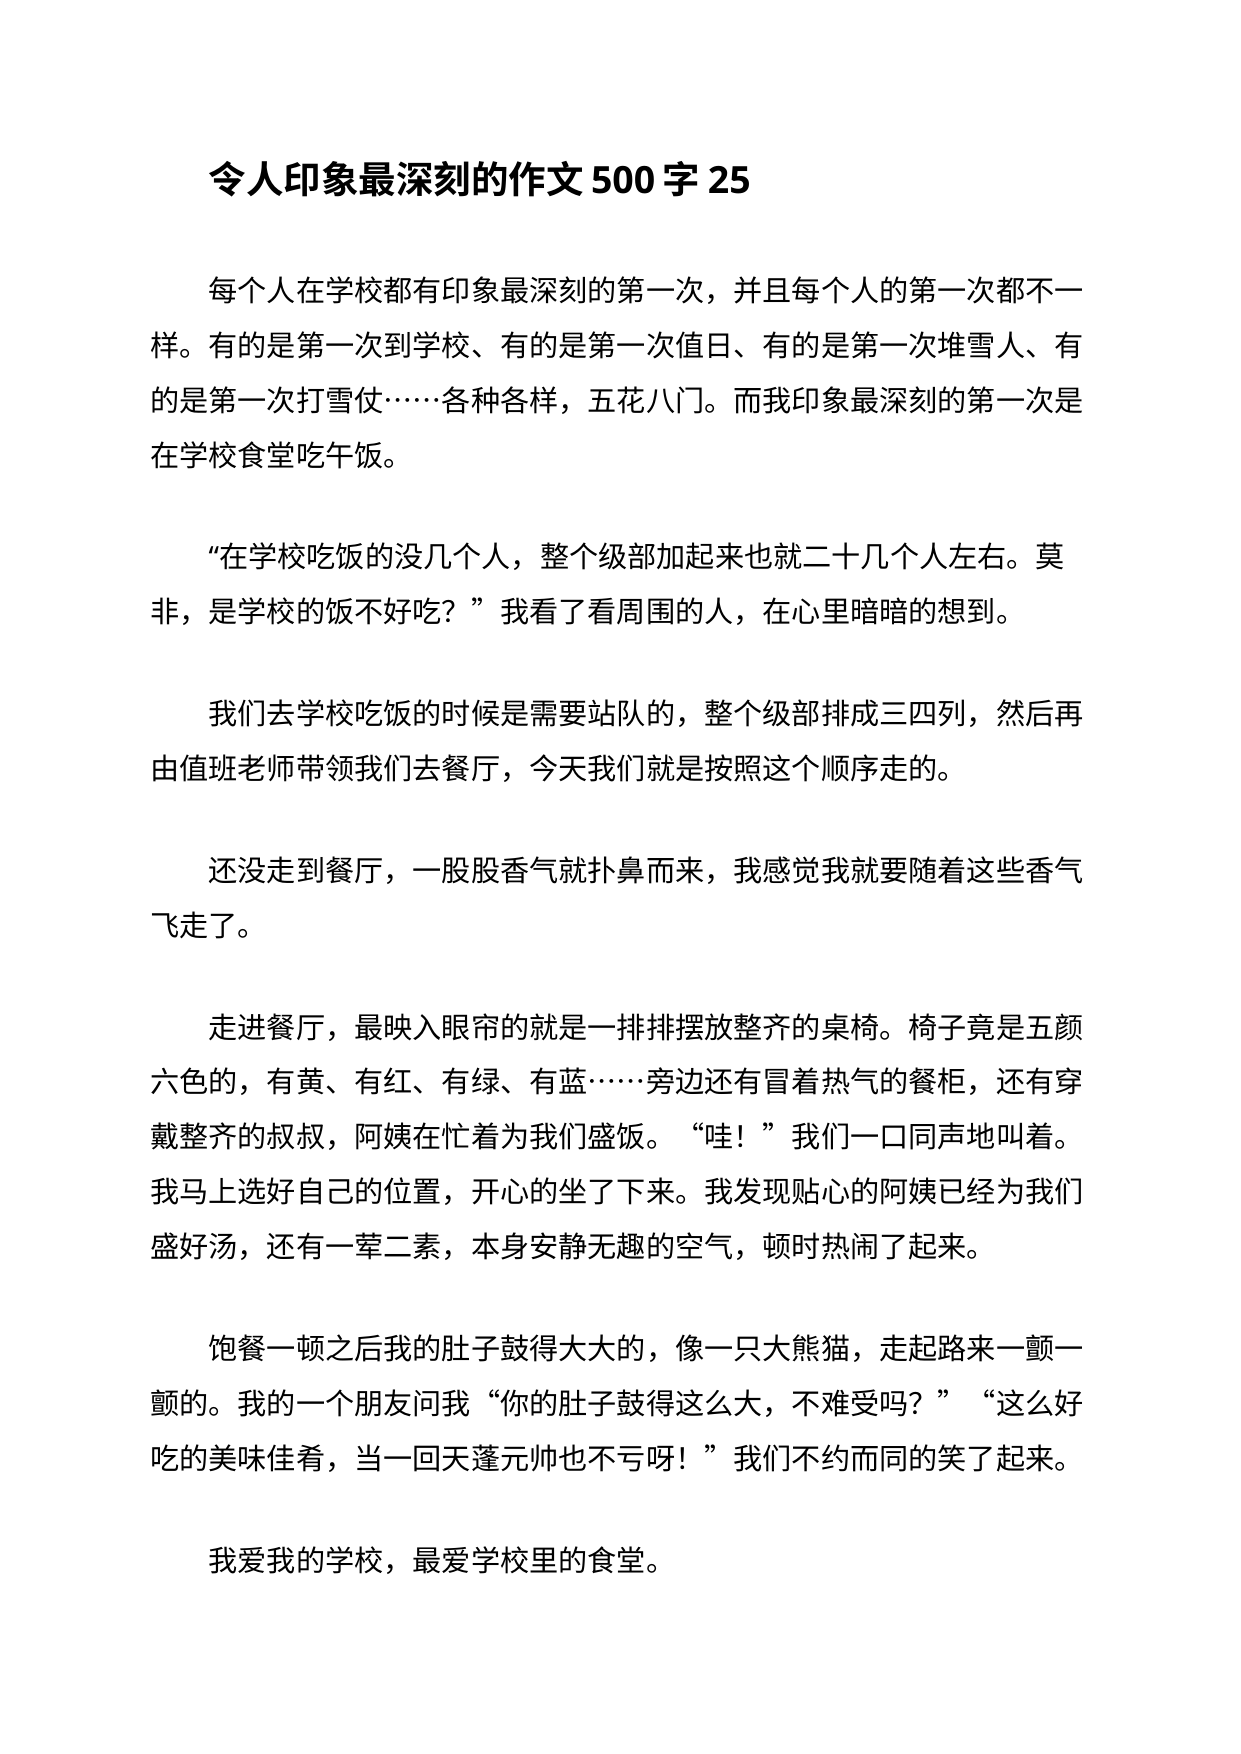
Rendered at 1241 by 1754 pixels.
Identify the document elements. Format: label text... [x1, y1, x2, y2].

text 饱餐一顿之后我的肚子鼓得大大的，像一只大熊猫，走起路来一颤一颤的。我的一个朋友问我“你的肚子鼓得这么大，不难受吗？”“这么好吃的美味佳肴，当一回天蓬元帅也不亏呀！”我们不约而同的笑了起来。 [150, 1326, 1090, 1478]
text 令人印象最深刻的作文500字25 [150, 150, 1090, 204]
text “在学校吃饭的没几个人，整个级部加起来也就二十几个人左右。莫非，是学校的饭不好吃？”我看了看周围的人，在心里暗暗的想到。 [150, 534, 1090, 631]
text 我爱我的学校，最爱学校里的食堂。 [150, 1537, 1090, 1579]
text 每个人在学校都有印象最深刻的第一次，并且每个人的第一次都不一样。有的是第一次到学校、有的是第一次值日、有的是第一次堆雪人、有的是第一次打雪仗……各种各样，五花八门。而我印象最深刻的第一次是在学校食堂吃午饭。 [150, 268, 1090, 474]
text 还没走到餐厅，一股股香气就扑鼻而来，我感觉我就要随着这些香气飞走了。 [150, 847, 1090, 945]
text 我们去学校吃饭的时候是需要站队的，整个级部排成三四列，然后再由值班老师带领我们去餐厅，今天我们就是按照这个顺序走的。 [150, 691, 1090, 788]
text 走进餐厅，最映入眼帘的就是一排排摆放整齐的桌椅。椅子竟是五颜六色的，有黄、有红、有绿、有蓝……旁边还有冒着热气的餐柜，还有穿戴整齐的叔叔，阿姨在忙着为我们盛饭。“哇！”我们一口同声地叫着。我马上选好自己的位置，开心的坐了下来。我发现贴心的阿姨已经为我们盛好汤，还有一荤二素，本身安静无趣的空气，顿时热闹了起来。 [150, 1004, 1090, 1266]
